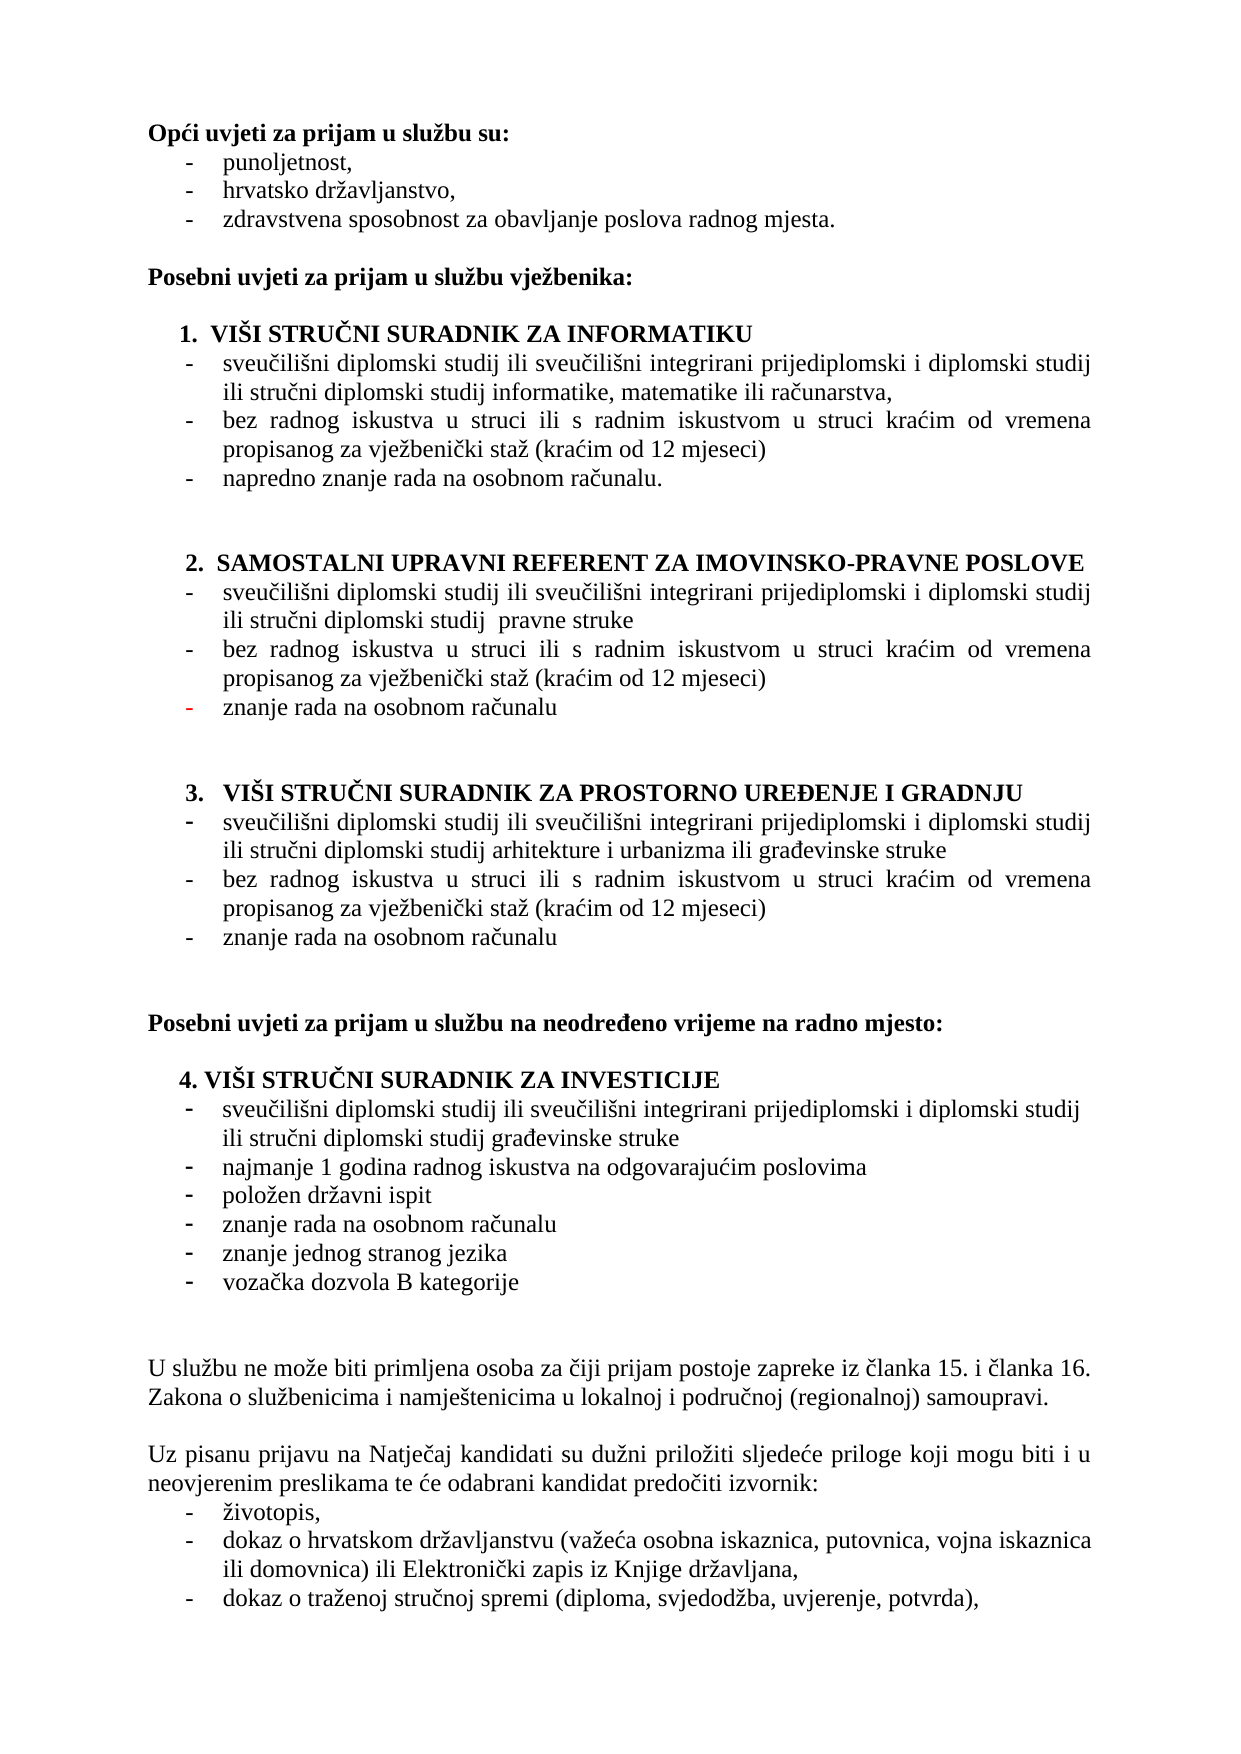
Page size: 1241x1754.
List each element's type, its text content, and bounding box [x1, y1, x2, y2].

list najmanje 1 godina radnog iskustva na odgovarajućim poslovima [185, 1152, 1093, 1180]
text 1. VIŠI STRUČNI SURADNIK ZA INFORMATIKU [148, 319, 1093, 348]
list dokaz o traženoj stručnoj spremi (diploma, svjedodžba, uvjerenje, potvrda), [185, 1583, 1093, 1612]
list znanje rada na osobnom računalu [185, 1209, 1093, 1238]
list VIŠI STRUČNI SURADNIK ZA PROSTORNO UREĐENJE I GRADNJU [185, 778, 1093, 807]
list znanje jednog stranog jezika [185, 1238, 1093, 1267]
list hrvatsko državljanstvo, [185, 176, 1093, 204]
list punoljetnost, [185, 147, 1093, 176]
list sveučilišni diplomski studij ili sveučilišni integrirani prijediplomski i diplomski studij ili stručni diplomski studij pravne struke [185, 577, 1093, 634]
text Opći uvjeti za prijam u službu su: [148, 118, 1093, 147]
list sveučilišni diplomski studij ili sveučilišni integrirani prijediplomski i diplomski studij ili stručni diplomski studij informatike, matematike ili računarstva, [185, 348, 1093, 406]
text 2. SAMOSTALNI UPRAVNI REFERENT ZA IMOVINSKO-PRAVNE POSLOVE [185, 548, 1093, 577]
text 4. VIŠI STRUČNI SURADNIK ZA INVESTICIJE [148, 1065, 1093, 1094]
list bez radnog iskustva u struci ili s radnim iskustvom u struci kraćim od vremena propisanog za vježbenički staž (kraćim od 12 mjeseci) [185, 406, 1093, 463]
list bez radnog iskustva u struci ili s radnim iskustvom u struci kraćim od vremena propisanog za vježbenički staž (kraćim od 12 mjeseci) [185, 864, 1093, 922]
text Posebni uvjeti za prijam u službu vježbenika: [148, 262, 1093, 291]
list napredno znanje rada na osobnom računalu. [185, 463, 1093, 492]
list vozačka dozvola B kategorije [185, 1267, 1093, 1295]
text Posebni uvjeti za prijam u službu na neodređeno vrijeme na radno mjesto: [148, 1008, 1093, 1037]
list zdravstvena sposobnost za obavljanje poslova radnog mjesta. [185, 204, 1093, 233]
list znanje rada na osobnom računalu [185, 692, 1093, 720]
list životopis, [185, 1497, 1093, 1525]
list znanje rada na osobnom računalu [185, 922, 1093, 950]
text U službu ne može biti primljena osoba za čiji prijam postoje zapreke iz članka 15. i članka 16. Zakona o službenicima i namještenicima u lokalnoj i područnoj (regionalnoj) samoupravi. [148, 1353, 1093, 1410]
list položen državni ispit [185, 1180, 1093, 1209]
list dokaz o hrvatskom državljanstvu (važeća osobna iskaznica, putovnica, vojna iskaznica ili domovnica) ili Elektronički zapis iz Knjige državljana, [185, 1525, 1093, 1583]
list bez radnog iskustva u struci ili s radnim iskustvom u struci kraćim od vremena propisanog za vježbenički staž (kraćim od 12 mjeseci) [185, 634, 1093, 692]
text Uz pisanu prijavu na Natječaj kandidati su dužni priložiti sljedeće priloge koji mogu biti i u neovjerenim preslikama te će odabrani kandidat predočiti izvornik: [148, 1439, 1093, 1497]
list sveučilišni diplomski studij ili sveučilišni integrirani prijediplomski i diplomski studij ili stručni diplomski studij arhitekture i urbanizma ili građevinske struke [185, 807, 1093, 864]
list sveučilišni diplomski studij ili sveučilišni integrirani prijediplomski i diplomski studij ili stručni diplomski studij građevinske struke [185, 1094, 1093, 1152]
